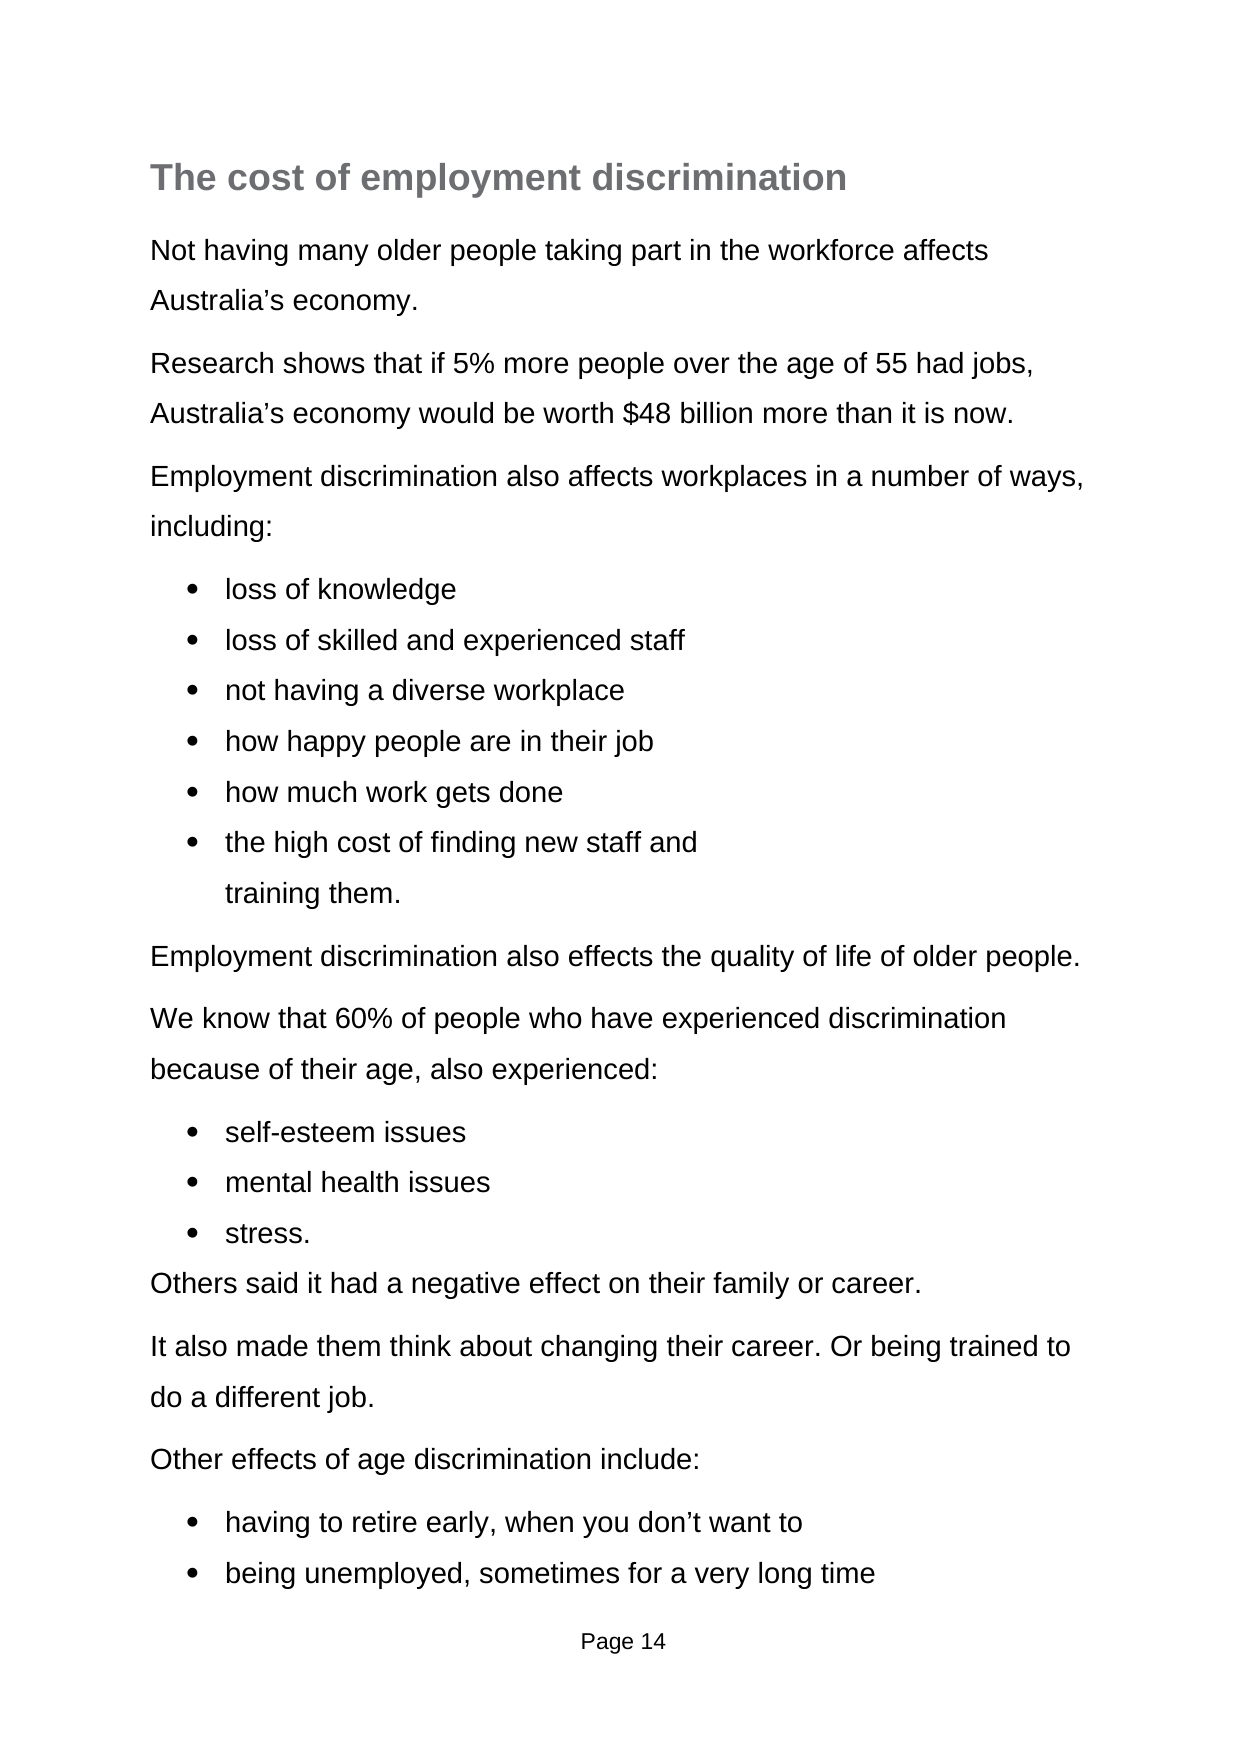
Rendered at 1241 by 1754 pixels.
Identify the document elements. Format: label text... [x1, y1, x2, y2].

list being unemployed, sometimes for a very long time [187, 1556, 1090, 1589]
list self-esteem issues [187, 1114, 1090, 1148]
list loss of skilled and experienced staff [187, 623, 1090, 657]
list stress. [187, 1216, 1090, 1249]
text We know that 60% of people who have experienced discrimination because of their age, also experienced: [150, 1001, 1090, 1085]
text Not having many older people taking part in the workforce affects Australia’s economy. [150, 233, 1090, 317]
list Others said it had a negative effect on their family or career. [150, 1266, 1090, 1300]
list how much work gets done [187, 775, 1090, 808]
text Other effects of age discrimination include: [150, 1442, 1090, 1476]
text Research shows that if 5% more people over the age of 55 had jobs, Australia’s economy would be worth $48 billion more than it is now. [150, 346, 1090, 430]
list the high cost of finding new staff and training them. [187, 825, 1090, 909]
list mental health issues [187, 1165, 1090, 1199]
text Employment discrimination also effects the quality of life of older people. [150, 939, 1090, 972]
text Employment discrimination also affects workplaces in a number of ways, including: [150, 459, 1090, 543]
list how happy people are in their job [187, 724, 1090, 758]
list not having a diverse workplace [187, 673, 1090, 707]
subtitle The cost of employment discrimination [150, 156, 1090, 199]
list having to retire early, when you don’t want to [187, 1505, 1090, 1539]
text It also made them think about changing their career. Or being trained to do a different job. [150, 1329, 1090, 1413]
list loss of knowledge [187, 572, 1090, 606]
